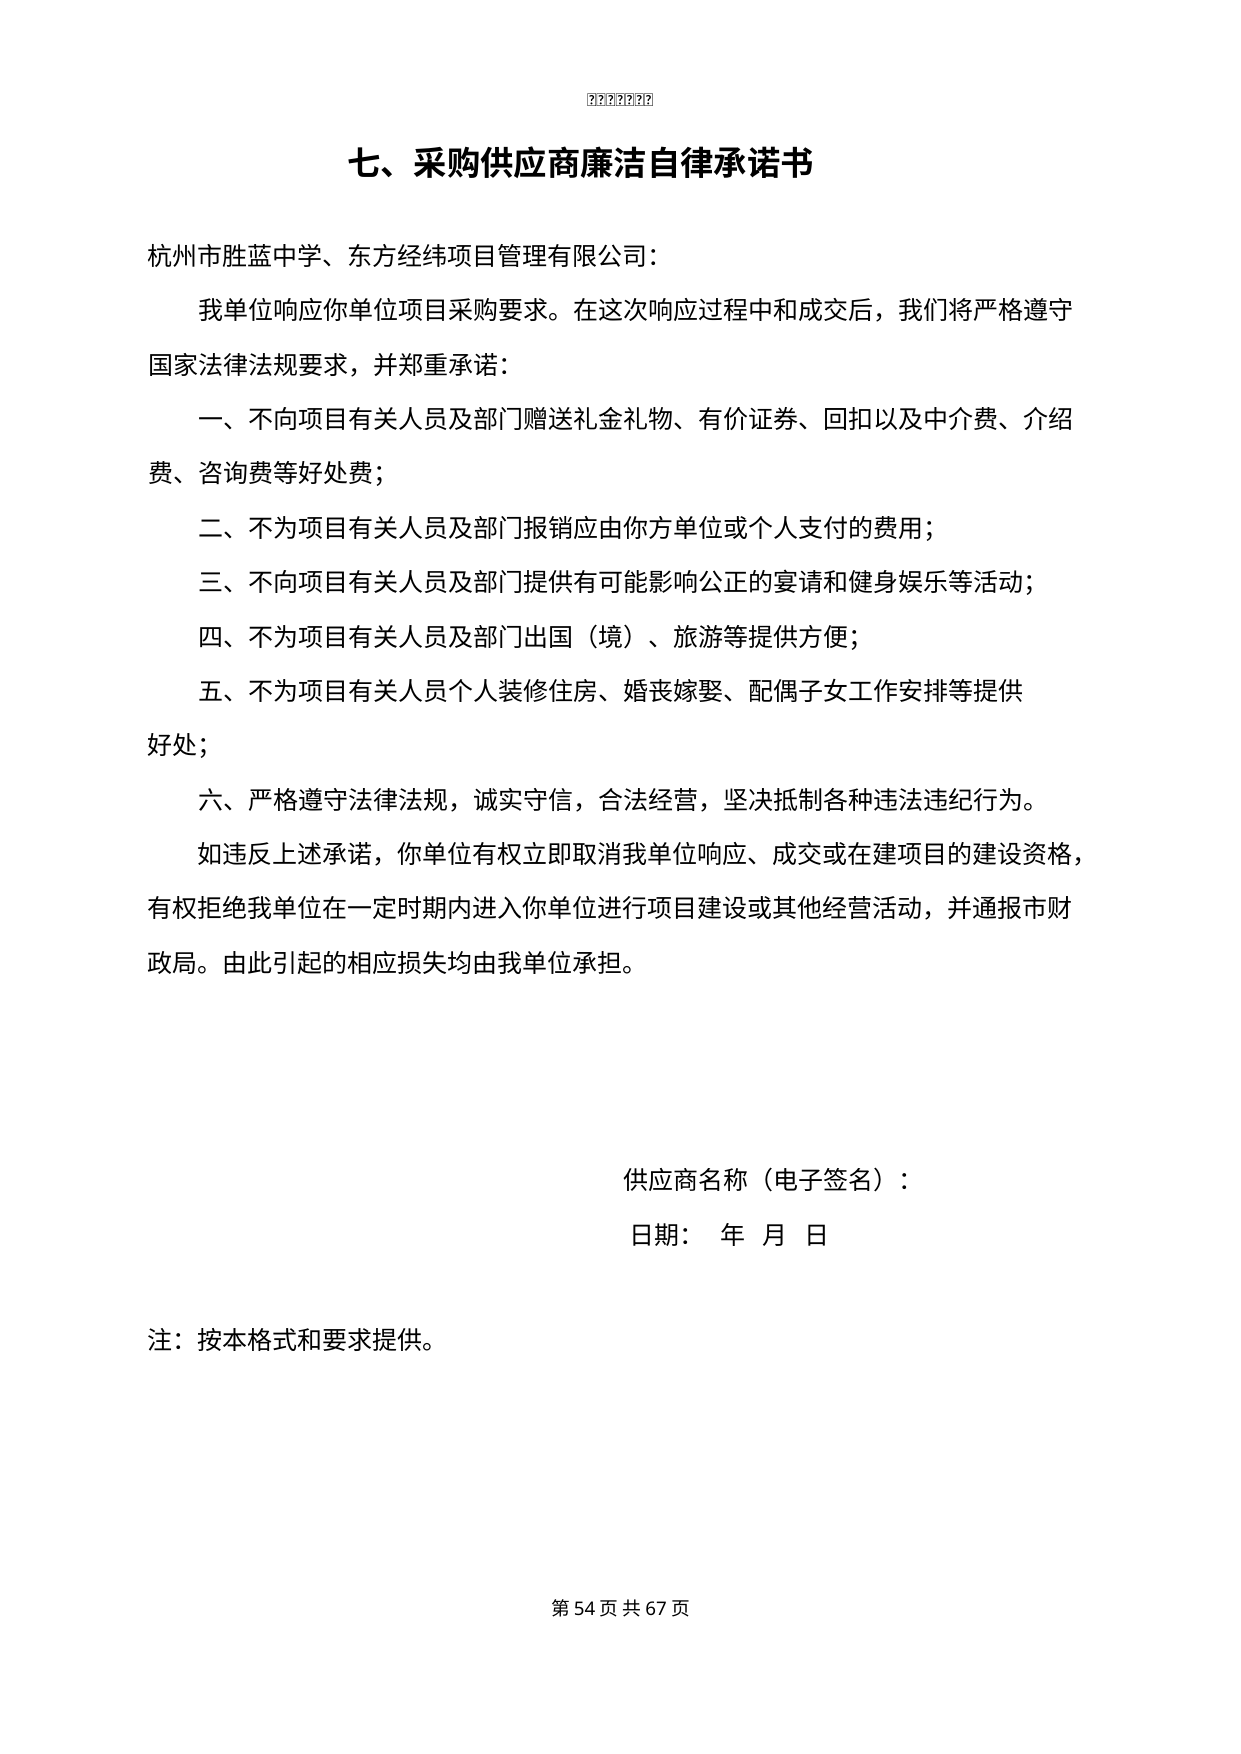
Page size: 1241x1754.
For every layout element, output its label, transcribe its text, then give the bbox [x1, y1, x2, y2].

text 我单位响应你单位项目采购要求。在这次响应过程中和成交后，我们将严格遵守国家法律法规要求，并郑重承诺： [148, 291, 1092, 381]
text 好处； [148, 726, 1092, 762]
text 杭州市胜蓝中学、东方经纬项目管理有限公司： [148, 236, 1092, 273]
text 七、采购供应商廉洁自律承诺书 [148, 137, 1092, 185]
text 供应商名称（电子签名）： [148, 1161, 976, 1197]
text 二、不为项目有关人员及部门报销应由你方单位或个人支付的费用； [148, 508, 1092, 544]
text 一、不向项目有关人员及部门赠送礼金礼物、有价证券、回扣以及中介费、介绍费、咨询费等好处费； [148, 399, 1092, 490]
text 如违反上述承诺，你单位有权立即取消我单位响应、成交或在建项目的建设资格，有权拒绝我单位在一定时期内进入你单位进行项目建设或其他经营活动，并通报市财政局。由此引起的相应损失均由我单位承担。 [148, 834, 1092, 979]
text 六、严格遵守法律法规，诚实守信，合法经营，坚决抵制各种违法违纪行为。 [198, 780, 1092, 816]
text 四、不为项目有关人员及部门出国（境）、旅游等提供方便； [148, 617, 1092, 653]
text 注：按本格式和要求提供。 [148, 1321, 1049, 1357]
text 日期： 年 月 日 [629, 1215, 1092, 1251]
text 五、不为项目有关人员个人装修住房、婚丧嫁娶、配偶子女工作安排等提供 [198, 671, 1092, 708]
text 三、不向项目有关人员及部门提供有可能影响公正的宴请和健身娱乐等活动； [148, 563, 1092, 599]
